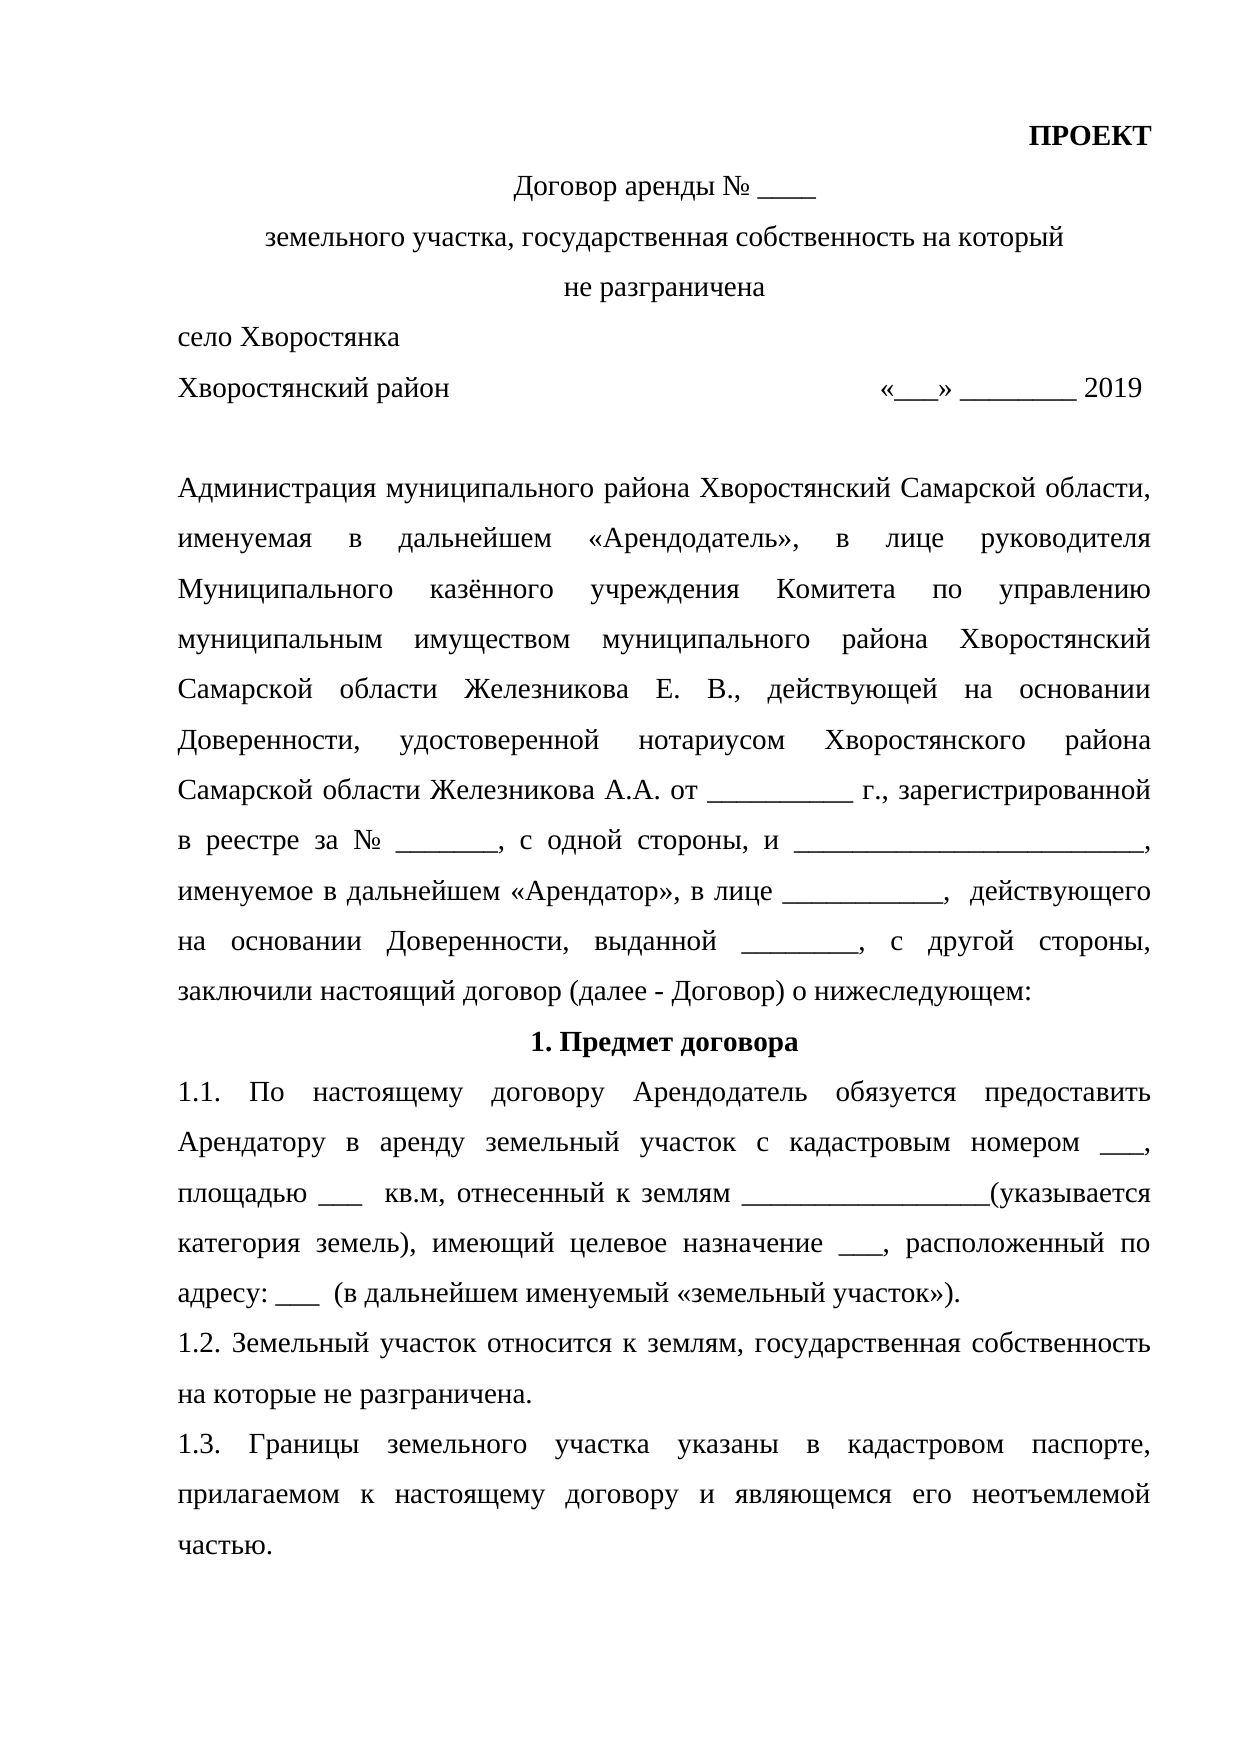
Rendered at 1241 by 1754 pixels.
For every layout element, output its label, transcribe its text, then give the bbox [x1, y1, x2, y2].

text Договор аренды № ____ [177, 168, 1152, 202]
text 1. Предмет договора [177, 1024, 1152, 1057]
text 1.3. Границы земельного участка указаны в кадастровом паспорте, прилагаемом к настоящему договору и являющемся его неотъемлемой частью. [177, 1426, 1152, 1560]
text Хворостянский район «___» ________ 2019 [177, 370, 1152, 403]
text земельного участка, государственная собственность на который [177, 219, 1152, 252]
text 1.2. Земельный участок относится к землям, государственная собственность на которые не разграничена. [177, 1326, 1152, 1409]
text не разграничена [177, 269, 1152, 303]
text 1.1. По настоящему договору Арендодатель обязуется предоставить Арендатору в аренду земельный участок с кадастровым номером ___, площадью ___ кв.м, отнесенный к землям _________________(указывается категория земель), имеющий целевое назначение ___, расположенный по адресу: ___ (в дальнейшем именуемый «земельный участок»). [177, 1074, 1152, 1309]
text Администрация муниципального района Хворостянский Самарской области, именуемая в дальнейшем «Арендодатель», в лице руководителя Муниципального казённого учреждения Комитета по управлению муниципальным имуществом муниципального района Хворостянский Самарской области Железникова Е. В., действующей на основании Доверенности, удостоверенной нотариусом Хворостянского района Самарской области Железникова А.А. от __________ г., зарегистрированной в реестре за № _______, с одной стороны, и ________________________, именуемое в дальнейшем «Арендатор», в лице ___________, действующего на основании Доверенности, выданной ________, с другой стороны, заключили настоящий договор (далее - Договор) о нижеследующем: [177, 470, 1152, 1007]
text село Хворостянка [177, 319, 1152, 353]
text ПРОЕКТ [177, 118, 1152, 152]
